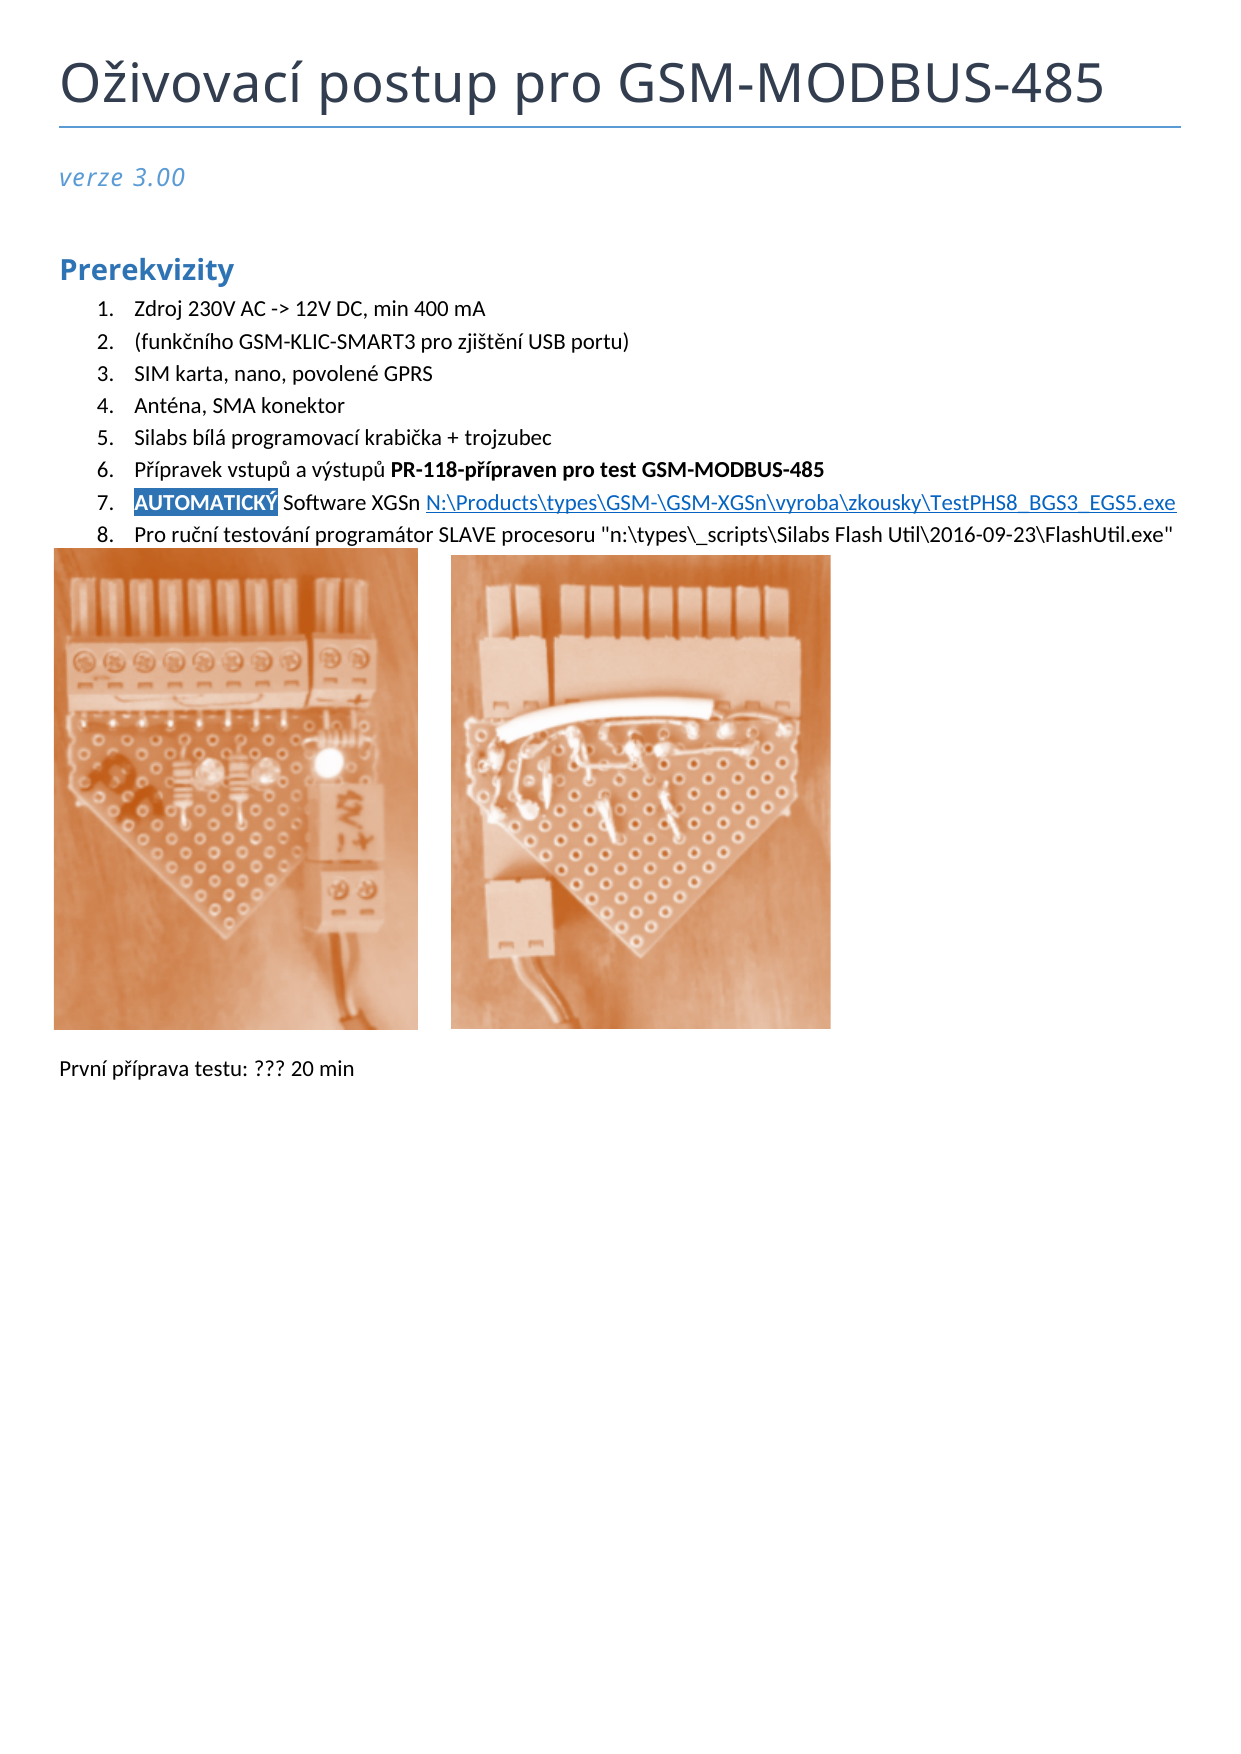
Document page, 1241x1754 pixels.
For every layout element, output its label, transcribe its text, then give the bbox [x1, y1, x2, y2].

title Oživovací postup pro GSM-MODBUS-485 [59, 44, 1181, 126]
list Silabs bílá programovací krabička + trojzubec [97, 423, 1181, 451]
list SIM karta, nano, povolené GPRS [97, 359, 1181, 387]
list Zdroj 230V AC -> 12V DC, min 400 mA [97, 294, 1181, 323]
list (funkčního GSM-KLIC-SMART3 pro zjištění USB portu) [97, 327, 1181, 355]
list Pro ruční testování programátor SLAVE procesoru "n:\types\_scripts\Silabs Flash Util\2016-09-23\FlashUtil.exe" [97, 520, 1181, 548]
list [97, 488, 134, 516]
text První příprava testu: ??? 20 min [59, 573, 1181, 1083]
list AUTOMATICKÝ Software XGSn N:\Products\types\GSM-\GSM-XGSn\vyroba\zkousky\TestPHS8_BGS3_EGS5.exe [278, 488, 1181, 516]
subtitle Prerekvizity [59, 249, 1181, 289]
list Přípravek vstupů a výstupů PR-118-přípraven pro test GSM-MODBUS-485 [97, 456, 1181, 483]
subtitle verze 3.00 [59, 160, 1181, 194]
list Anténa, SMA konektor [97, 391, 1181, 419]
